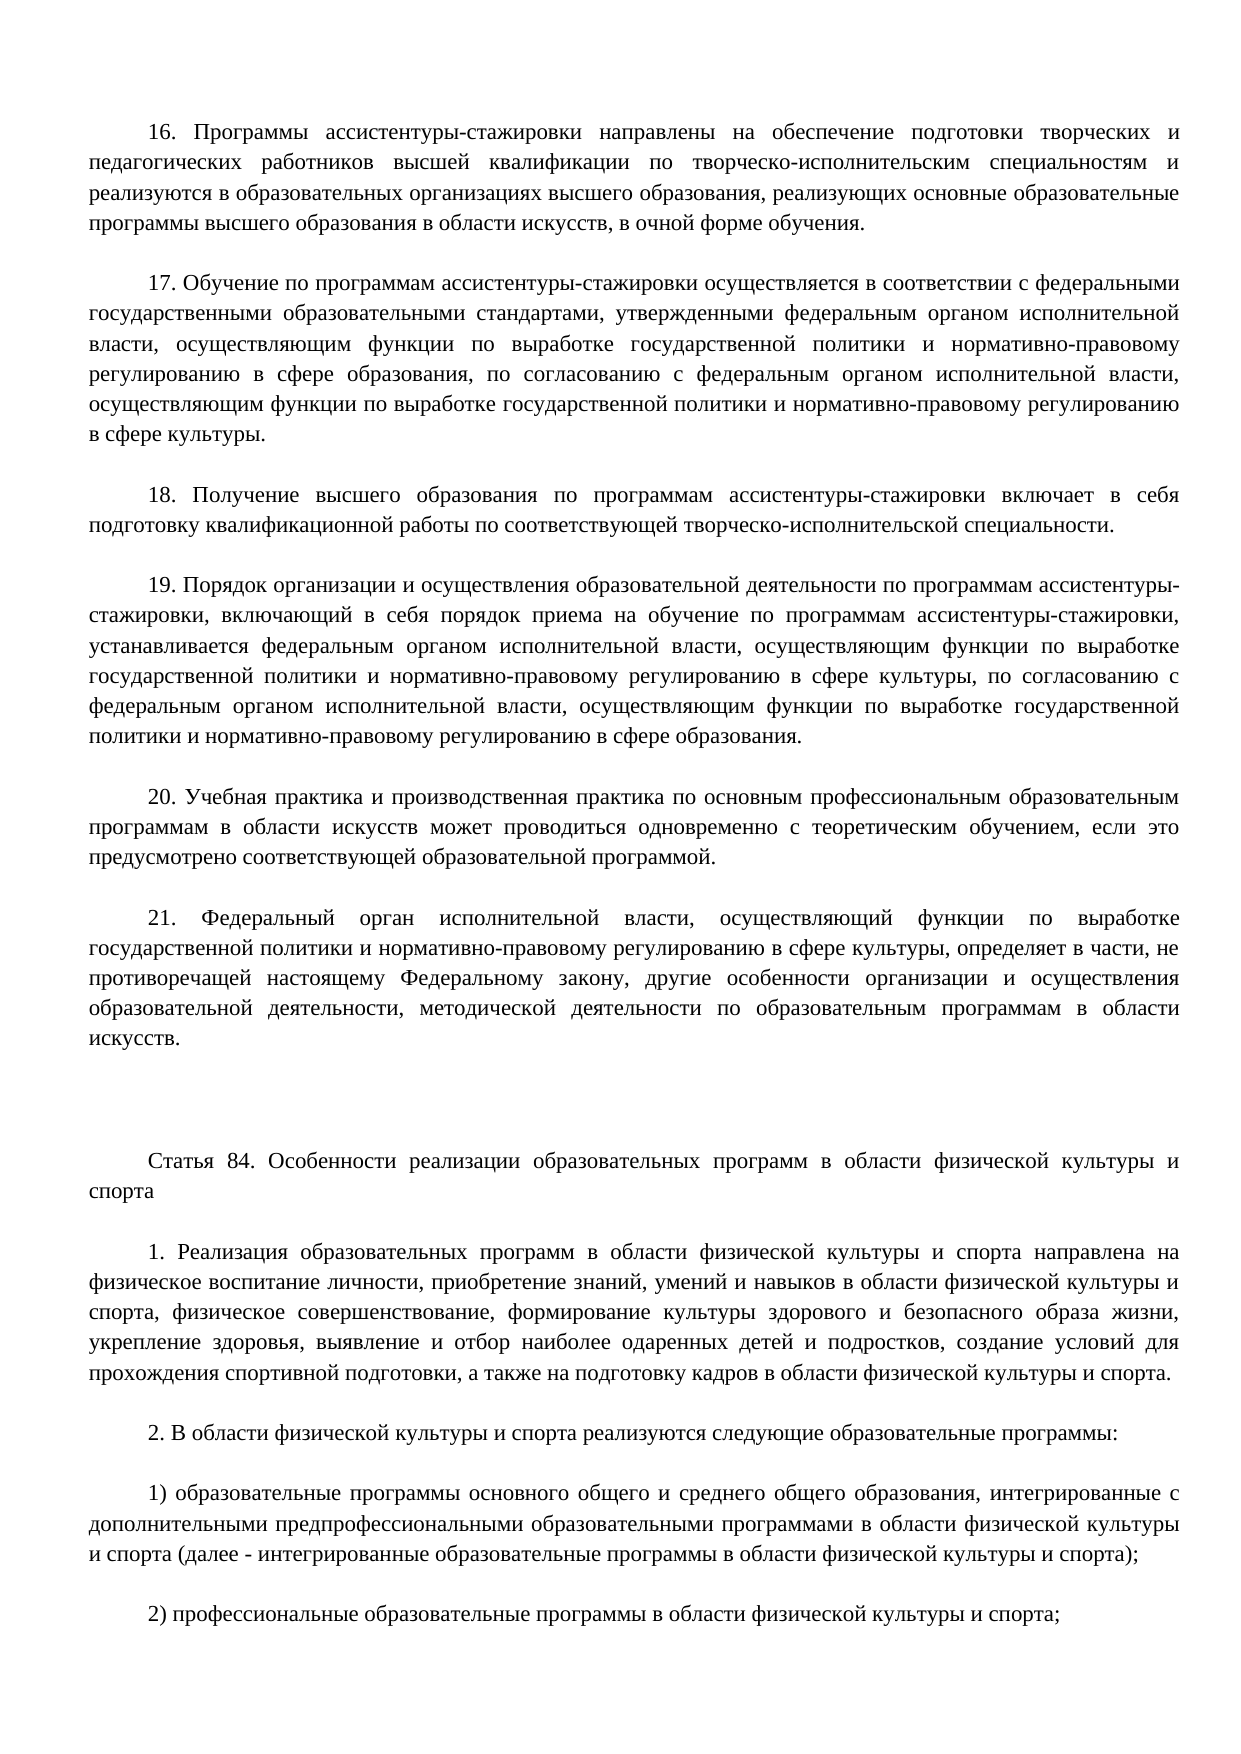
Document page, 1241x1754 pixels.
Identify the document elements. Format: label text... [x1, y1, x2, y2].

text 1) образовательные программы основного общего и среднего общего образования, интегрированные с дополнительными предпрофессиональными образовательными программами в области физической культуры и спорта (далее - интегрированные образовательные программы в области физической культуры и спорта); [88, 1479, 1181, 1566]
text 1. Реализация образовательных программ в области физической культуры и спорта направлена на физическое воспитание личности, приобретение знаний, умений и навыков в области физической культуры и спорта, физическое совершенствование, формирование культуры здорового и безопасного образа жизни, укрепление здоровья, выявление и отбор наиболее одаренных детей и подростков, создание условий для прохождения спортивной подготовки, а также на подготовку кадров в области физической культуры и спорта. [88, 1238, 1181, 1385]
text 2) профессиональные образовательные программы в области физической культуры и спорта; [88, 1600, 1181, 1627]
text 17. Обучение по программам ассистентуры-стажировки осуществляется в соответствии с федеральными государственными образовательными стандартами, утвержденными федеральным органом исполнительной власти, осуществляющим функции по выработке государственной политики и нормативно-правовому регулированию в сфере образования, по согласованию с федеральным органом исполнительной власти, осуществляющим функции по выработке государственной политики и нормативно-правовому регулированию в сфере культуры. [88, 269, 1181, 447]
text 2. В области физической культуры и спорта реализуются следующие образовательные программы: [88, 1419, 1181, 1445]
text 20. Учебная практика и производственная практика по основным профессиональным образовательным программам в области искусств может проводиться одновременно с теоретическим обучением, если это предусмотрено соответствующей образовательной программой. [88, 783, 1181, 869]
text 16. Программы ассистентуры-стажировки направлены на обеспечение подготовки творческих и педагогических работников высшей квалификации по творческо-исполнительским специальностям и реализуются в образовательных организациях высшего образования, реализующих основные образовательные программы высшего образования в области искусств, в очной форме обучения. [88, 118, 1181, 235]
text 19. Порядок организации и осуществления образовательной деятельности по программам ассистентуры-стажировки, включающий в себя порядок приема на обучение по программам ассистентуры-стажировки, устанавливается федеральным органом исполнительной власти, осуществляющим функции по выработке государственной политики и нормативно-правовому регулированию в сфере культуры, по согласованию с федеральным органом исполнительной власти, осуществляющим функции по выработке государственной политики и нормативно-правовому регулированию в сфере образования. [88, 571, 1181, 749]
text 18. Получение высшего образования по программам ассистентуры-стажировки включает в себя подготовку квалификационной работы по соответствующей творческо-исполнительской специальности. [88, 481, 1181, 537]
text 21. Федеральный орган исполнительной власти, осуществляющий функции по выработке государственной политики и нормативно-правовому регулированию в сфере культуры, определяет в части, не противоречащей настоящему Федеральному закону, другие особенности организации и осуществления образовательной деятельности, методической деятельности по образовательным программам в области искусств. [88, 903, 1181, 1051]
text Статья 84. Особенности реализации образовательных программ в области физической культуры и спорта [88, 1147, 1181, 1204]
